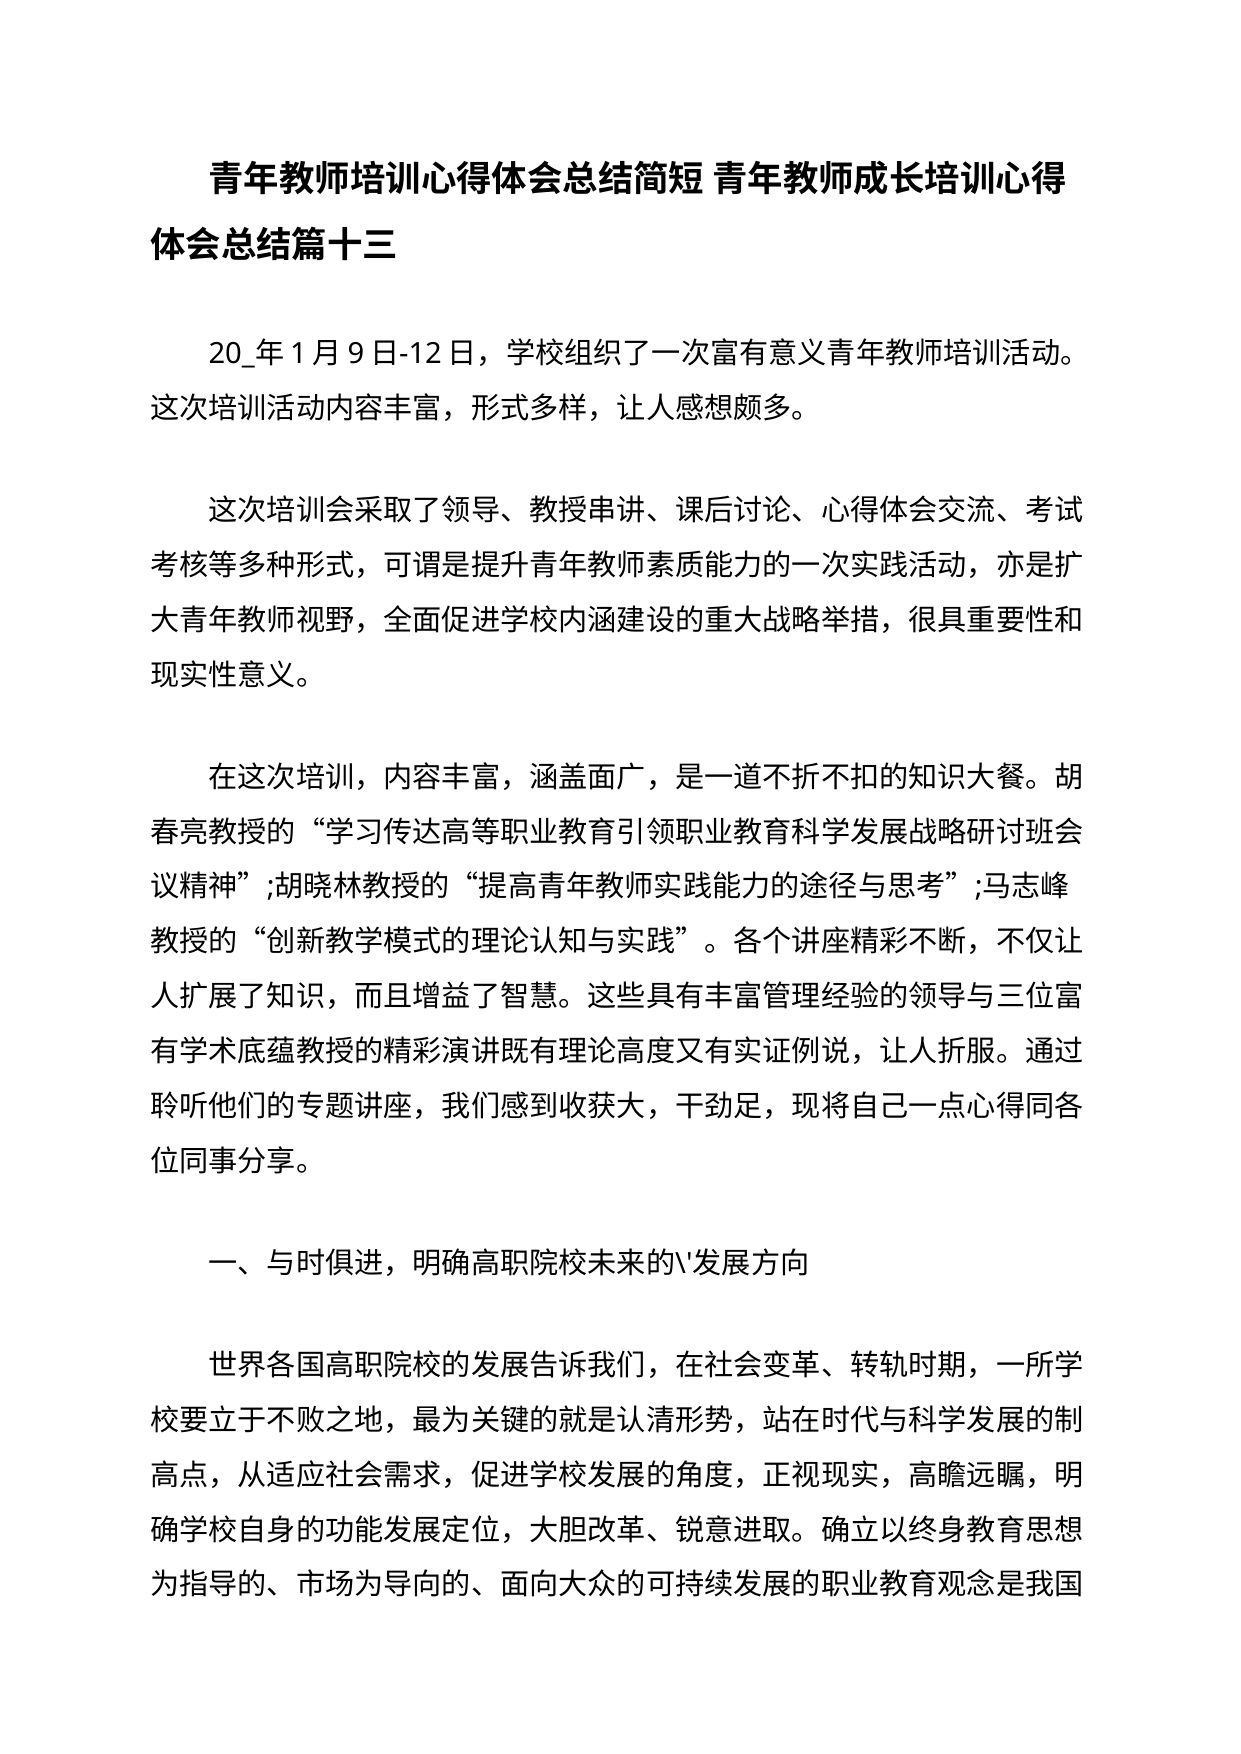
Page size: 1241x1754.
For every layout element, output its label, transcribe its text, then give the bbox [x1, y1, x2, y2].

text 这次培训会采取了领导、教授串讲、课后讨论、心得体会交流、考试考核等多种形式，可谓是提升青年教师素质能力的一次实践活动，亦是扩大青年教师视野，全面促进学校内涵建设的重大战略举措，很具重要性和现实性意义。 [150, 487, 1090, 694]
text 青年教师培训心得体会总结简短 青年教师成长培训心得体会总结篇十三 [150, 150, 1090, 268]
text 在这次培训，内容丰富，涵盖面广，是一道不折不扣的知识大餐。胡春亮教授的“学习传达高等职业教育引领职业教育科学发展战略研讨班会议精神”;胡晓林教授的“提高青年教师实践能力的途径与思考”;马志峰教授的“创新教学模式的理论认知与实践”。各个讲座精彩不断，不仅让人扩展了知识，而且增益了智慧。这些具有丰富管理经验的领导与三位富有学术底蕴教授的精彩演讲既有理论高度又有实证例说，让人折服。通过聆听他们的专题讲座，我们感到收获大，干劲足，现将自己一点心得同各位同事分享。 [150, 753, 1090, 1180]
text 一、与时俱进，明确高职院校未来的\'发展方向 [150, 1239, 1090, 1282]
text 20_年1月9日-12日，学校组织了一次富有意义青年教师培训活动。这次培训活动内容丰富，形式多样，让人感想颇多。 [150, 330, 1090, 427]
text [150, 1341, 1090, 1603]
